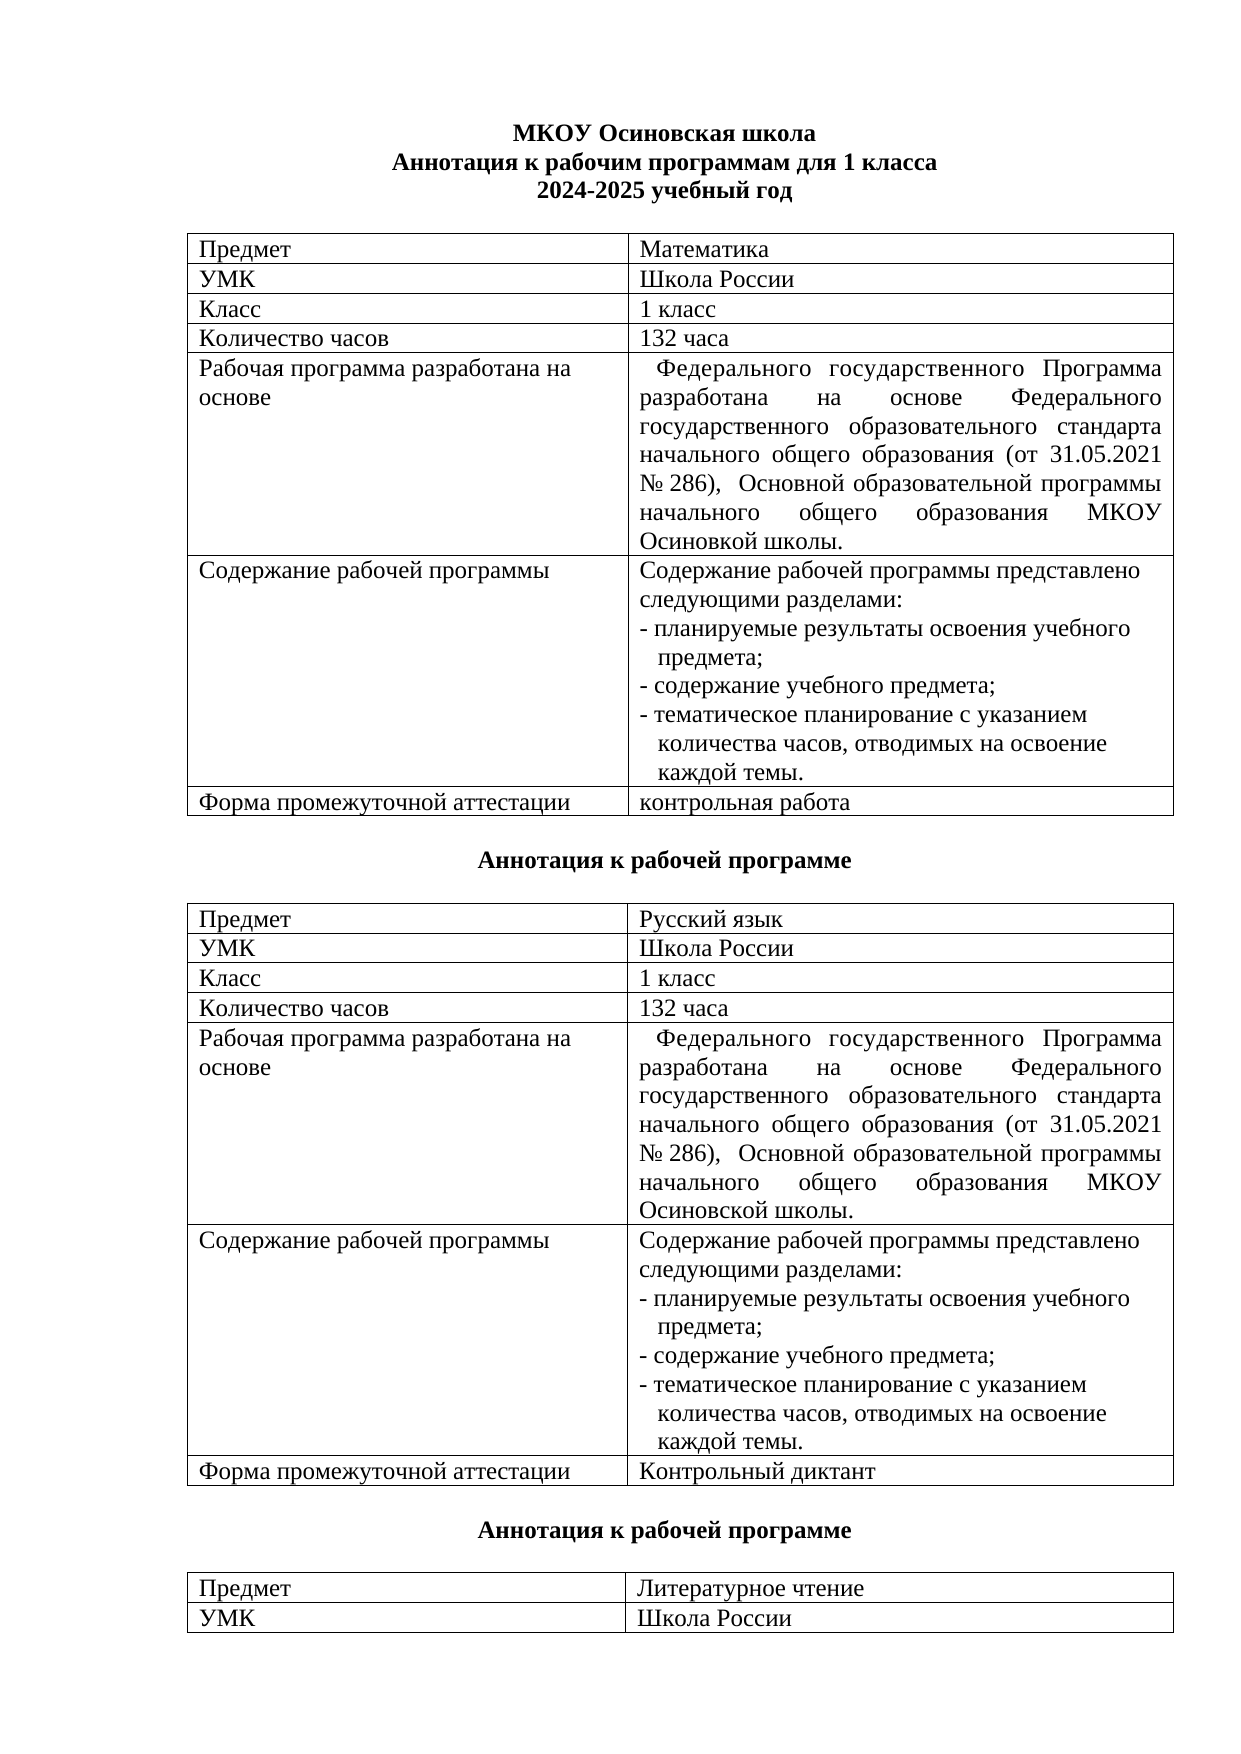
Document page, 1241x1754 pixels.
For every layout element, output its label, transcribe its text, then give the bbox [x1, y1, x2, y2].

table_cell Класс [188, 963, 627, 992]
table_cell 1 класс [628, 963, 1173, 992]
table_cell Форма промежуточной аттестации [188, 1456, 627, 1485]
table_cell Содержание рабочей программы [188, 556, 628, 786]
table_cell 1 класс [629, 294, 1173, 322]
table_cell 132 часа [629, 324, 1173, 352]
text Аннотация к рабочей программе [177, 845, 1152, 874]
text МКОУ Осиновская школа [177, 118, 1152, 147]
text Аннотация к рабочей программе [177, 1515, 1152, 1543]
table_cell Школа России [628, 934, 1173, 962]
table_cell контрольная работа [629, 787, 1173, 815]
table_cell Содержание рабочей программы [188, 1225, 627, 1455]
table_cell Контрольный диктант [628, 1456, 1173, 1485]
table_cell Количество часов [188, 324, 628, 352]
table_cell УМК [188, 264, 628, 293]
table_cell Форма промежуточной аттестации [188, 787, 628, 815]
table_cell Федерального государственного Программа разработана на основе Федерального государственного образовательного стандарта начального общего образования (от 31.05.2021 № 286), Основной образовательной программы начального общего образования МКОУ Осиновской школы. [628, 1023, 1173, 1224]
table_cell Федерального государственного Программа разработана на основе Федерального государственного образовательного стандарта начального общего образования (от 31.05.2021 № 286), Основной образовательной программы начального общего образования МКОУ Осиновкой школы. [629, 353, 1173, 554]
table_cell Рабочая программа разработана на основе [188, 1023, 627, 1224]
table_cell 132 часа [628, 993, 1173, 1022]
table_cell УМК [188, 1603, 625, 1632]
table_header Предмет [188, 234, 628, 263]
table_cell Количество часов [188, 993, 627, 1022]
table_header Предмет [188, 1573, 625, 1602]
table_cell Школа России [626, 1603, 1173, 1632]
table_cell УМК [188, 934, 627, 962]
table_header Литературное чтение [626, 1573, 1173, 1602]
table_header Математика [629, 234, 1173, 263]
table_cell Класс [188, 294, 628, 322]
table_header Предмет [188, 904, 627, 932]
text Аннотация к рабочим программам для 1 класса [177, 147, 1152, 176]
table_cell Школа России [629, 264, 1173, 293]
text 2024-2025 учебный год [177, 176, 1152, 204]
table_cell Рабочая программа разработана на основе [188, 353, 628, 554]
table_header Русский язык [628, 904, 1173, 932]
